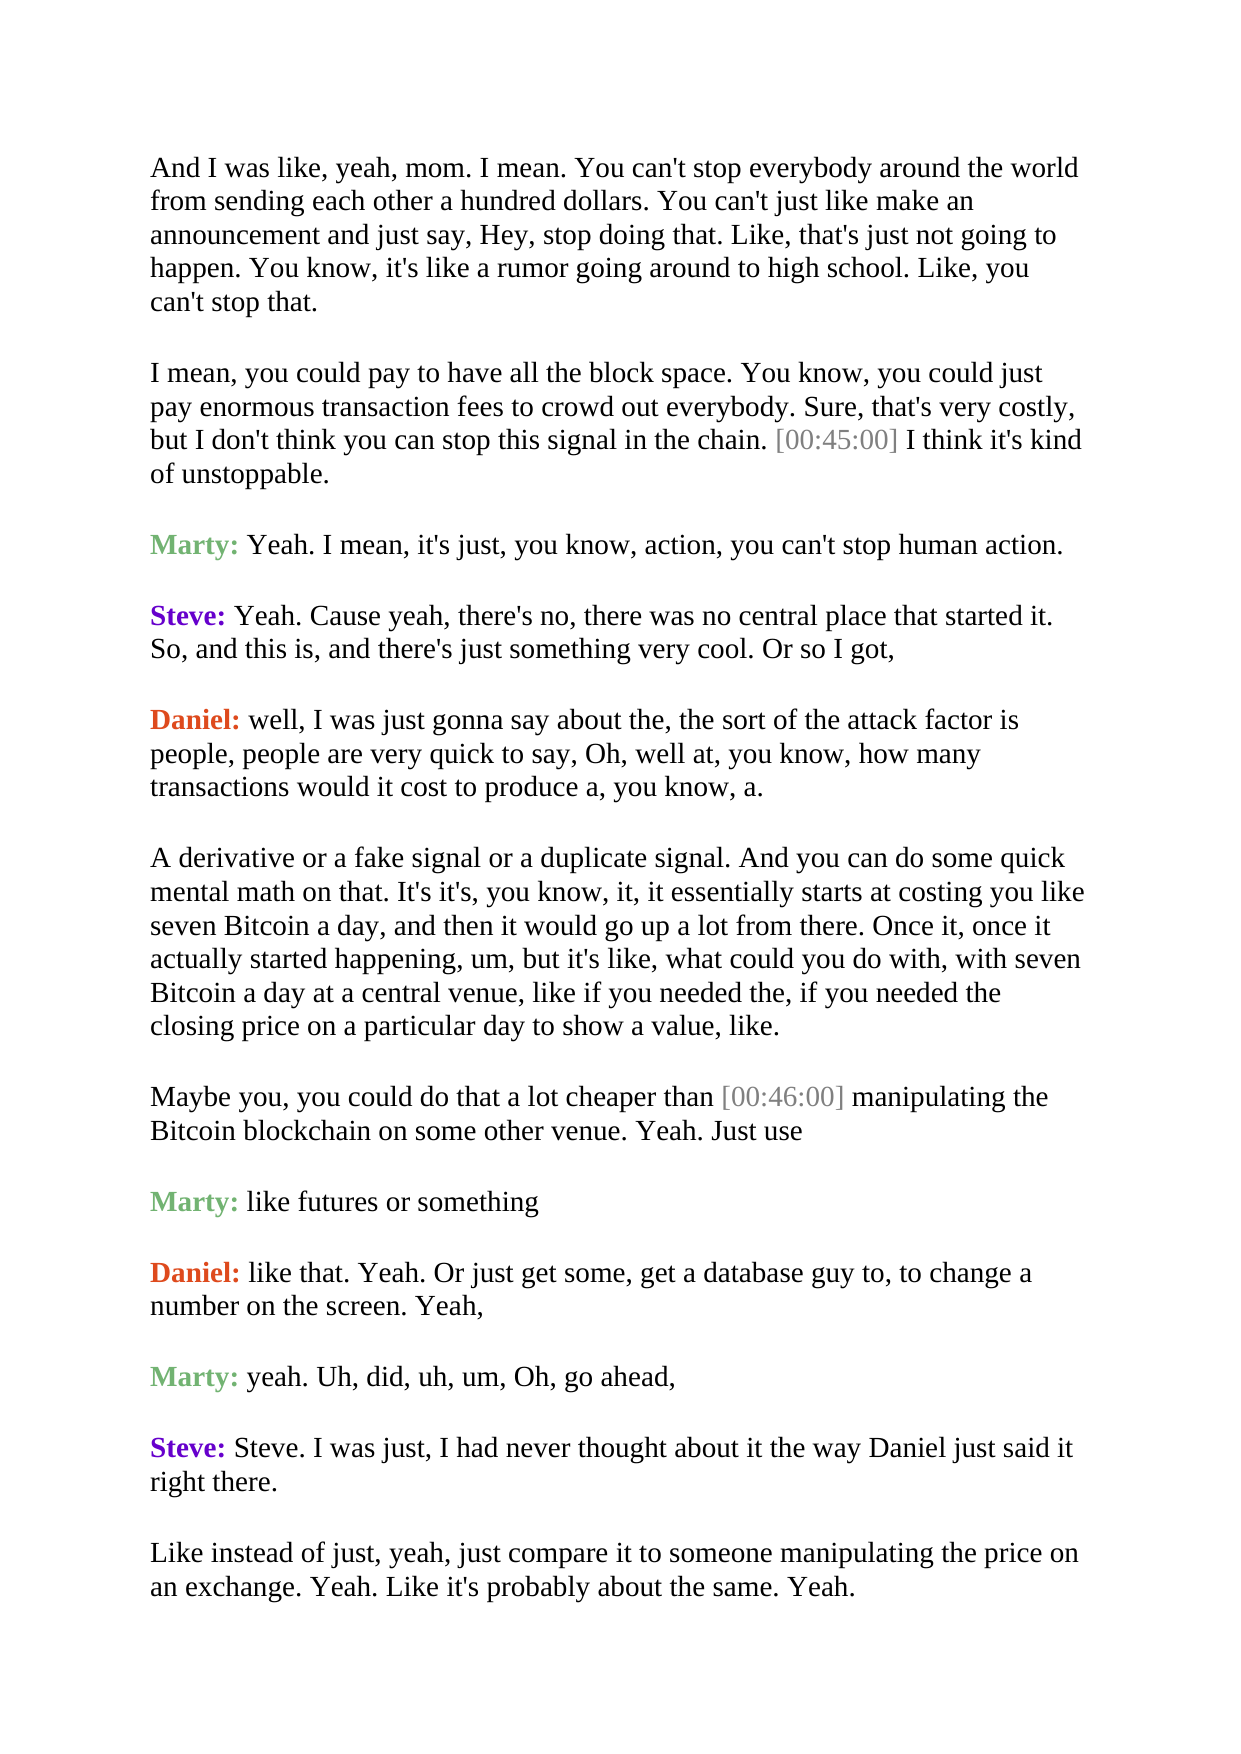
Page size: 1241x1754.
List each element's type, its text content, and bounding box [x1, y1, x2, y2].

text And I was like, yeah, mom. I mean. You can't stop everybody around the world from sending each other a hundred dollars. You can't just like make an announcement and just say, Hey, stop doing that. Like, that's just not going to happen. You know, it's like a rumor going around to high school. Like, you can't stop that. [150, 150, 1090, 318]
text Maybe you, you could do that a lot cheaper than [00:46:00] manipulating the Bitcoin blockchain on some other venue. Yeah. Just use [150, 1079, 1090, 1146]
text Marty: like futures or something [150, 1184, 1090, 1217]
text Daniel: like that. Yeah. Or just get some, get a database guy to, to change a number on the screen. Yeah, [150, 1255, 1090, 1322]
text Steve: Steve. I was just, I had never thought about it the way Daniel just said it right there. [150, 1431, 1090, 1498]
text I mean, you could pay to have all the block space. You know, you could just pay enormous transaction fees to crowd out everybody. Sure, that's very costly, but I don't think you can stop this signal in the chain. [00:45:00] I think it's kind of unstoppable. [150, 355, 1090, 489]
text A derivative or a fake signal or a duplicate signal. And you can do some quick mental math on that. It's it's, you know, it, it essentially starts at costing you like seven Bitcoin a day, and then it would go up a lot from there. Once it, once it actually started happening, um, but it's like, what could you do with, with seven Bitcoin a day at a central venue, like if you needed the, if you needed the closing price on a particular day to show a value, like. [150, 841, 1090, 1042]
text Like instead of just, yeah, just compare it to someone manipulating the price on an exchange. Yeah. Like it's probably about the same. Yeah. [150, 1535, 1090, 1602]
text Steve: Yeah. Cause yeah, there's no, there was no central place that started it. So, and this is, and there's just something very cool. Or so I got, [150, 598, 1090, 665]
text Marty: Yeah. I mean, it's just, you know, action, you can't stop human action. [150, 527, 1090, 560]
text Daniel: well, I was just gonna say about the, the sort of the attack factor is people, people are very quick to say, Oh, well at, you know, how many transactions would it cost to produce a, you know, a. [150, 702, 1090, 803]
text Marty: yeah. Uh, did, uh, um, Oh, go ahead, [150, 1359, 1090, 1393]
